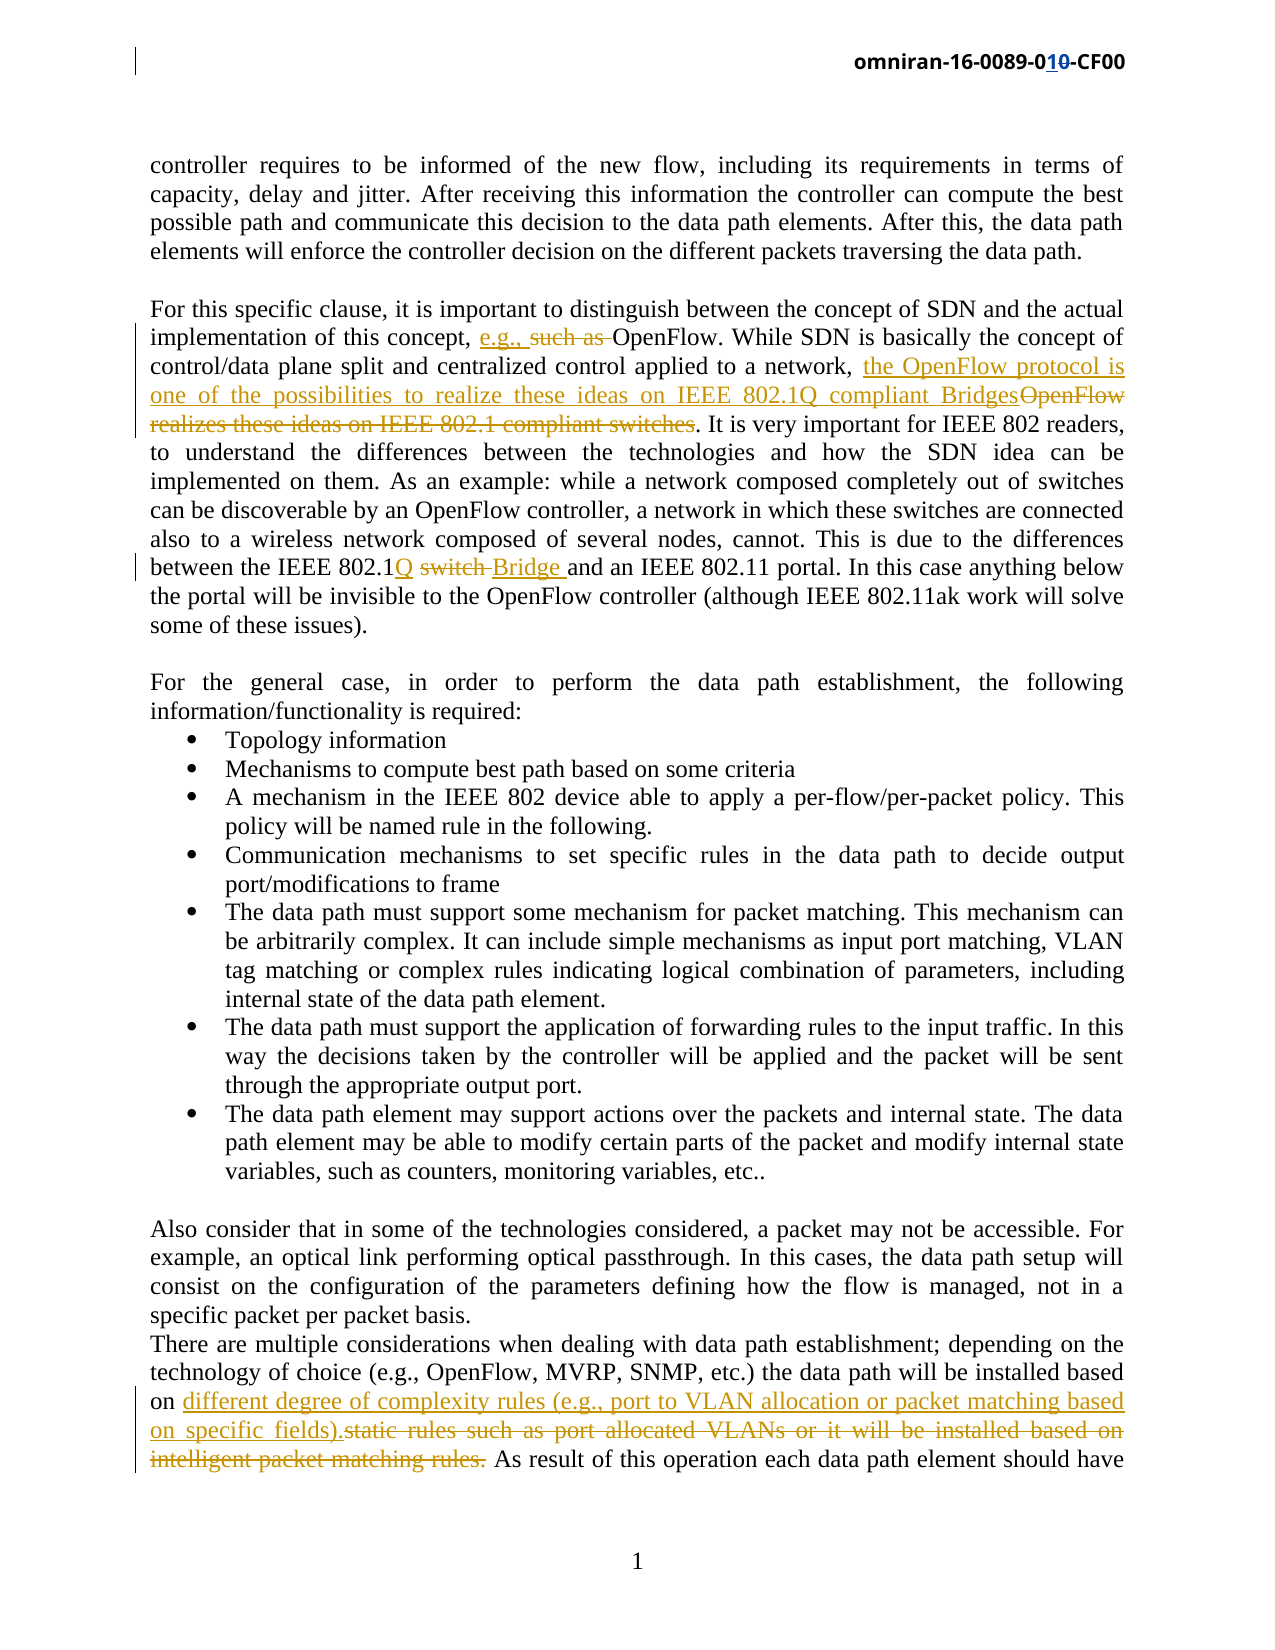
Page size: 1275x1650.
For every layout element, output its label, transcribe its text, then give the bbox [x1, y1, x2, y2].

list The data path element may support actions over the packets and internal state. The data path element may be able to modify certain parts of the packet and modify internal state variables, such as counters, monitoring variables, etc.. [187, 1099, 1125, 1185]
list The data path must support the application of forwarding rules to the input traffic. In this way the decisions taken by the controller will be applied and the packet will be sent through the appropriate output port. [187, 1012, 1125, 1099]
list Topology information [187, 725, 1125, 754]
list Communication mechanisms to set specific rules in the data path to decide output port/modifications to frame [187, 840, 1125, 897]
list A mechanism in the IEEE 802 device able to apply a per-flow/per-packet policy. This policy will be named rule in the following. [187, 782, 1125, 840]
text For the general case, in order to perform the data path establishment, the following information/functionality is required: [150, 667, 1125, 725]
list The data path must support some mechanism for packet matching. This mechanism can be arbitrarily complex. It can include simple mechanisms as input port matching, VLAN tag matching or complex rules indicating logical combination of parameters, including internal state of the data path element. [187, 897, 1125, 1012]
text For this specific clause, it is important to distinguish between the concept of SDN and the actual implementation of this concept, OpenFlow. While SDN is basically the concept of control/data plane split and centralized control applied to a network, . It is very important for IEEE 802 readers, to understand the differences between the technologies and how the SDN idea can be implemented on them. As an example: while a network composed completely out of switches can be discoverable by an OpenFlow controller, a network in which these switches are connected also to a wireless network composed of several nodes, cannot. This is due to the differences between the IEEE 802.1 and an IEEE 802.11 portal. In this case anything below the portal will be invisible to the OpenFlow controller (although IEEE 802.11ak work will solve some of these issues). [150, 294, 1125, 639]
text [150, 1329, 1125, 1472]
list Mechanisms to compute best path based on some criteria [187, 754, 1125, 782]
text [150, 150, 1125, 265]
text Also consider that in some of the technologies considered, a packet may not be accessible. For example, an optical link performing optical passthrough. In this cases, the data path setup will consist on the configuration of the parameters defining how the flow is managed, not in a specific packet per packet basis. [150, 1214, 1125, 1329]
